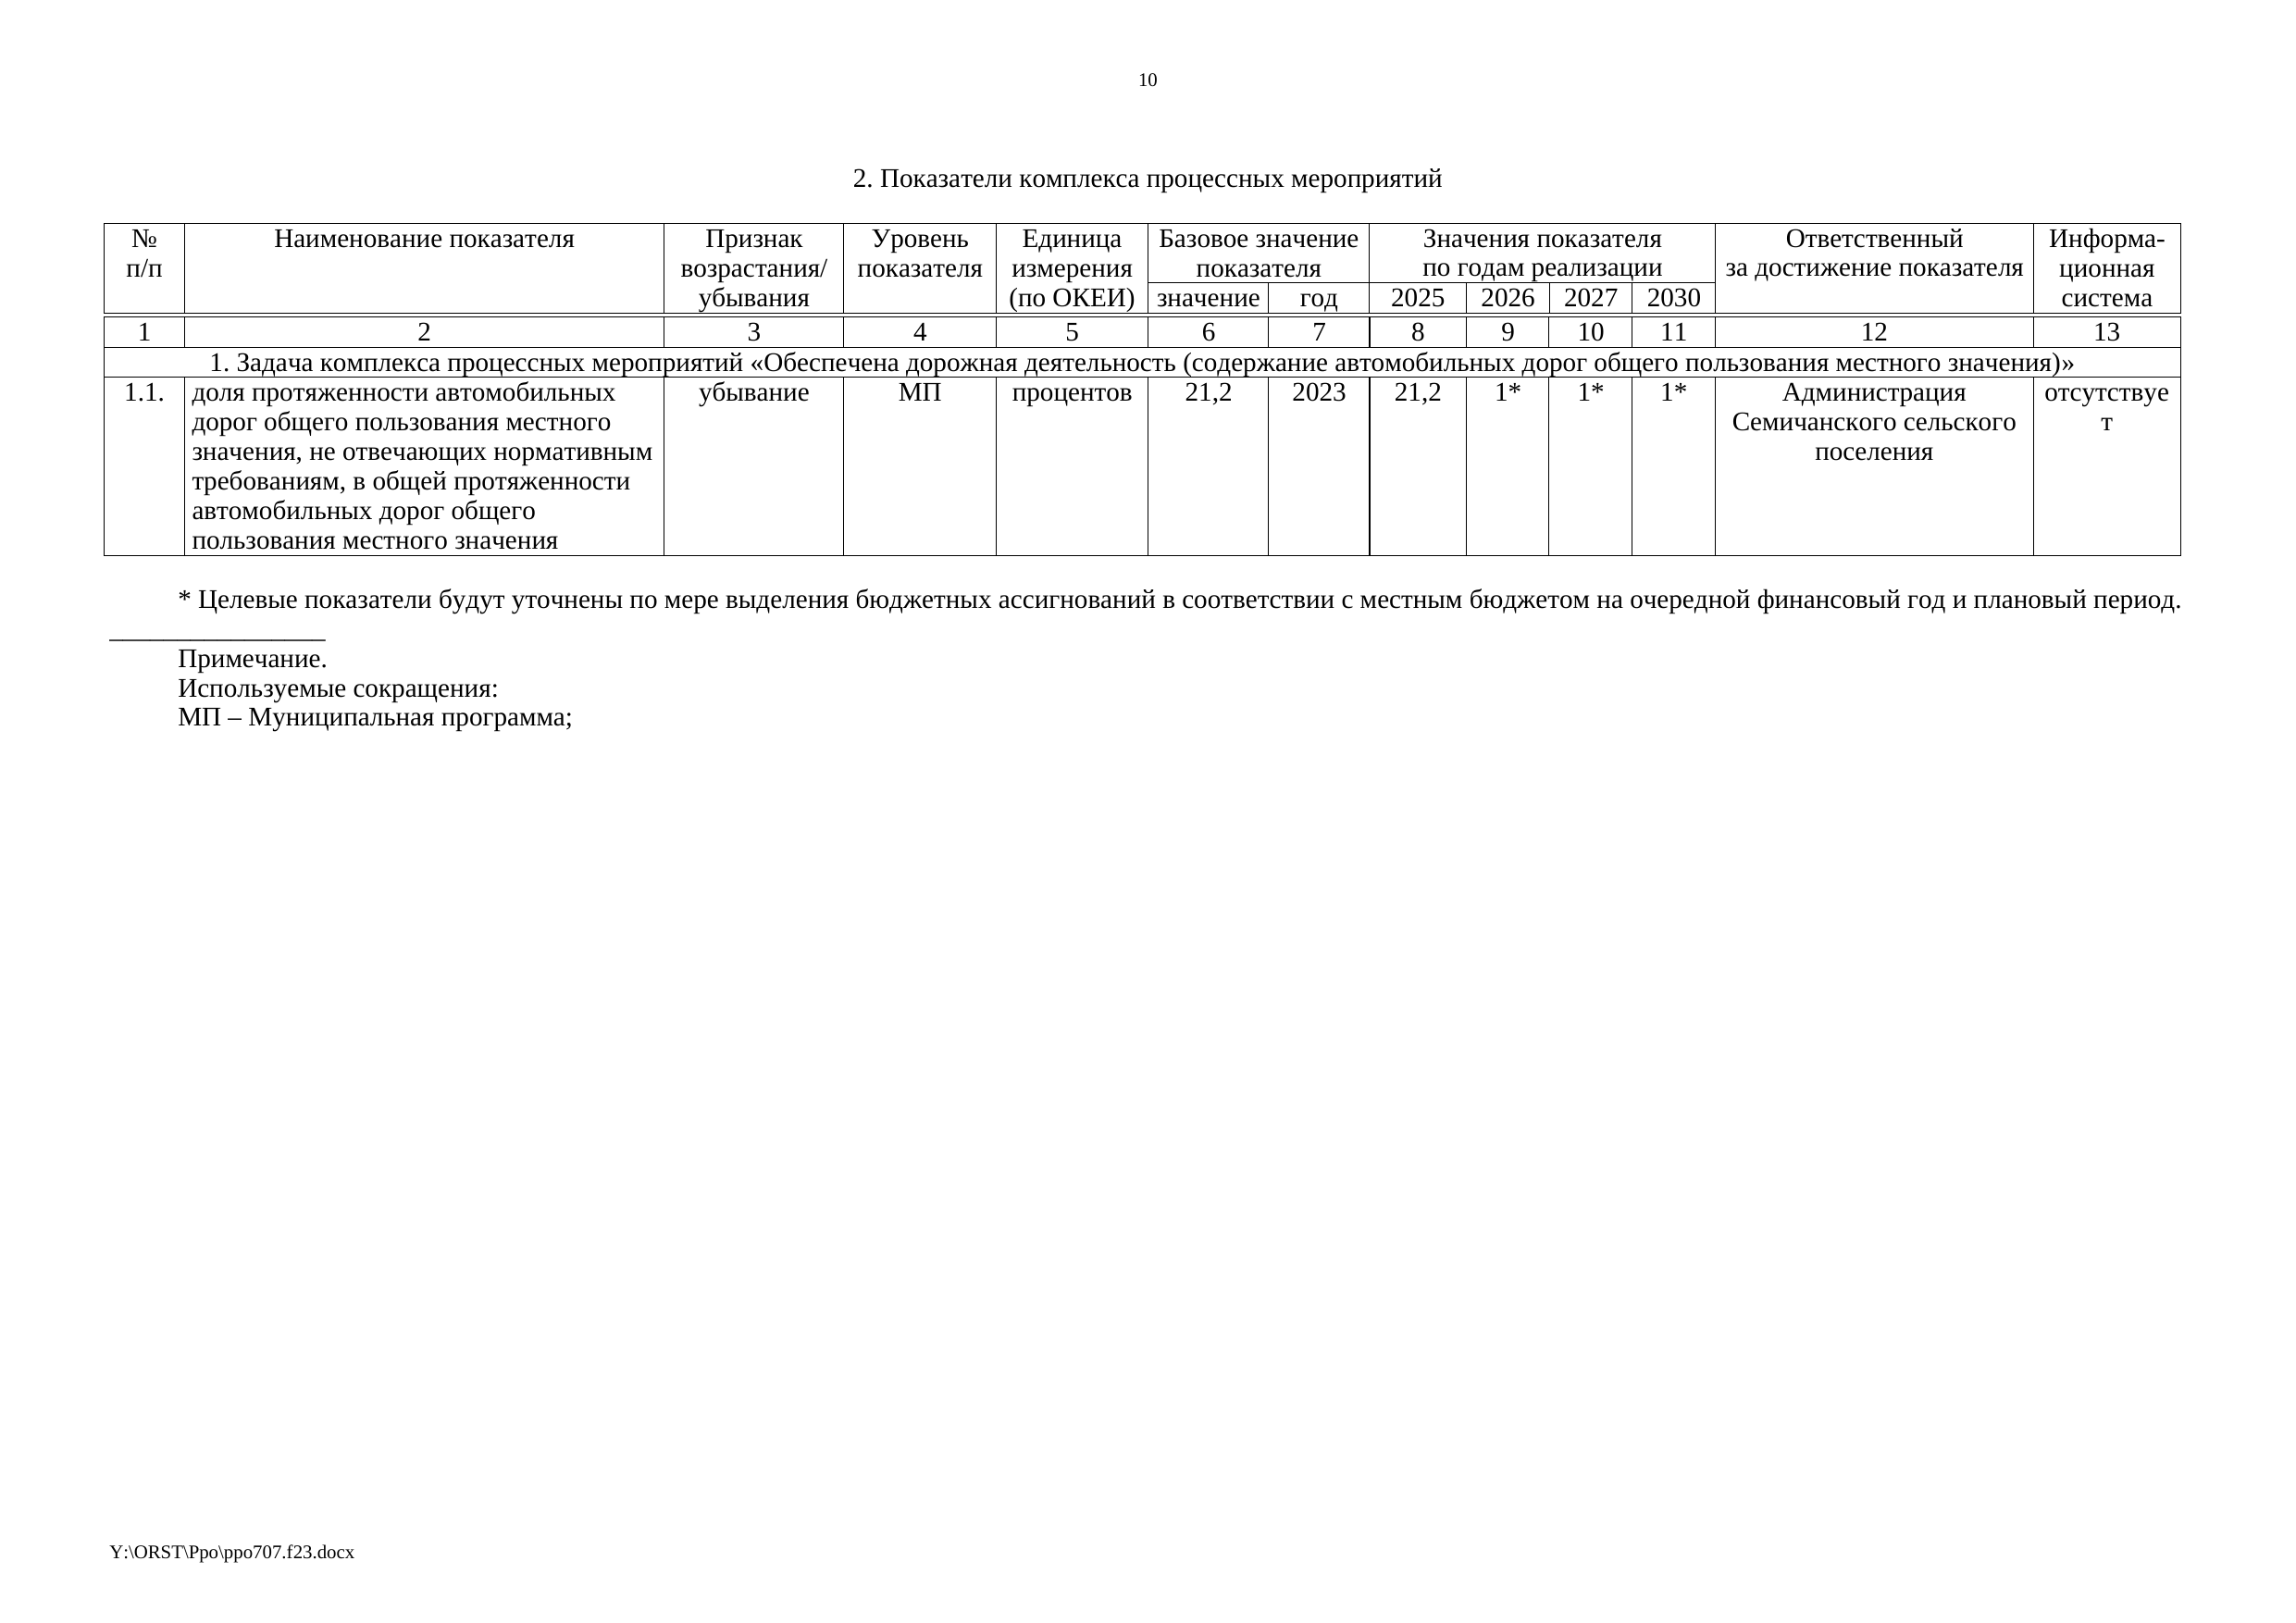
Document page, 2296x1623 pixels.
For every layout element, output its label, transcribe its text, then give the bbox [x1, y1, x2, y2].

table_cell убывание [664, 378, 843, 554]
table_header Уровень показателя [844, 224, 996, 313]
table_header 6 [1148, 317, 1268, 346]
text * Целевые показатели будут уточнены по мере выделения бюджетных ассигнований в соответствии с местным бюджетом на очередной финансовый год и плановый период. [109, 585, 2186, 614]
text ________________ [109, 614, 2186, 644]
table_header 10 [1549, 317, 1632, 346]
table_header Ответственный за достижение показателя [1716, 224, 2033, 313]
table_cell 2030 [1632, 283, 1715, 313]
table_cell 1* [1549, 378, 1632, 554]
table_cell Администрация Семичанского сельского поселения [1716, 378, 2033, 554]
table_header 5 [997, 317, 1148, 346]
table_header № п/п [105, 224, 184, 313]
table_cell МП [844, 378, 996, 554]
table_header Признак возрастания/ убывания [664, 224, 843, 313]
table_header 3 [664, 317, 843, 346]
text Используемые сокращения: [109, 674, 2186, 702]
table_header 7 [1269, 317, 1369, 346]
table_cell доля протяженности автомобильных дорог общего пользования местного значения, не отвечающих нормативным требованиям, в общей протяженности автомобильных дорог общего пользования местного значения [185, 378, 664, 554]
table_header 11 [1632, 317, 1715, 346]
table_header 13 [2034, 317, 2180, 346]
table_header 1 [105, 317, 184, 346]
table_cell значение [1148, 283, 1268, 313]
text 2. Показатели комплекса процессных мероприятий [109, 164, 2186, 193]
table_header 9 [1467, 317, 1548, 346]
table_cell 1.1. [105, 378, 184, 554]
text Примечание. [109, 644, 2186, 674]
table_header Информа-ционная система [2034, 224, 2180, 313]
table_header 12 [1716, 317, 2033, 346]
table_header 4 [844, 317, 996, 346]
table_cell отсутствует [2034, 378, 2180, 554]
table_header Наименование показателя [185, 224, 664, 313]
table_cell 1. Задача комплекса процессных мероприятий «Обеспечена дорожная деятельность (содержание автомобильных дорог общего пользования местного значения)» [105, 348, 2180, 377]
table_cell 2025 [1370, 283, 1466, 313]
table_header Единица измерения (по ОКЕИ) [997, 224, 1148, 313]
table_cell 1* [1632, 378, 1715, 554]
table_cell 21,2 [1148, 378, 1268, 554]
table_cell 2027 [1550, 283, 1632, 313]
table_cell 2023 [1269, 378, 1369, 554]
table_header Базовое значение показателя [1148, 224, 1369, 282]
table_header 8 [1371, 317, 1466, 346]
table_cell год [1269, 283, 1369, 313]
text МП – Муниципальная программа; [109, 702, 2186, 732]
table_cell 1* [1467, 378, 1548, 554]
table_header 2 [185, 317, 664, 346]
table_cell процентов [997, 378, 1148, 554]
table_cell 21,2 [1371, 378, 1466, 554]
table_cell 2026 [1467, 283, 1549, 313]
table_header Значения показателя по годам реализации [1370, 224, 1715, 282]
